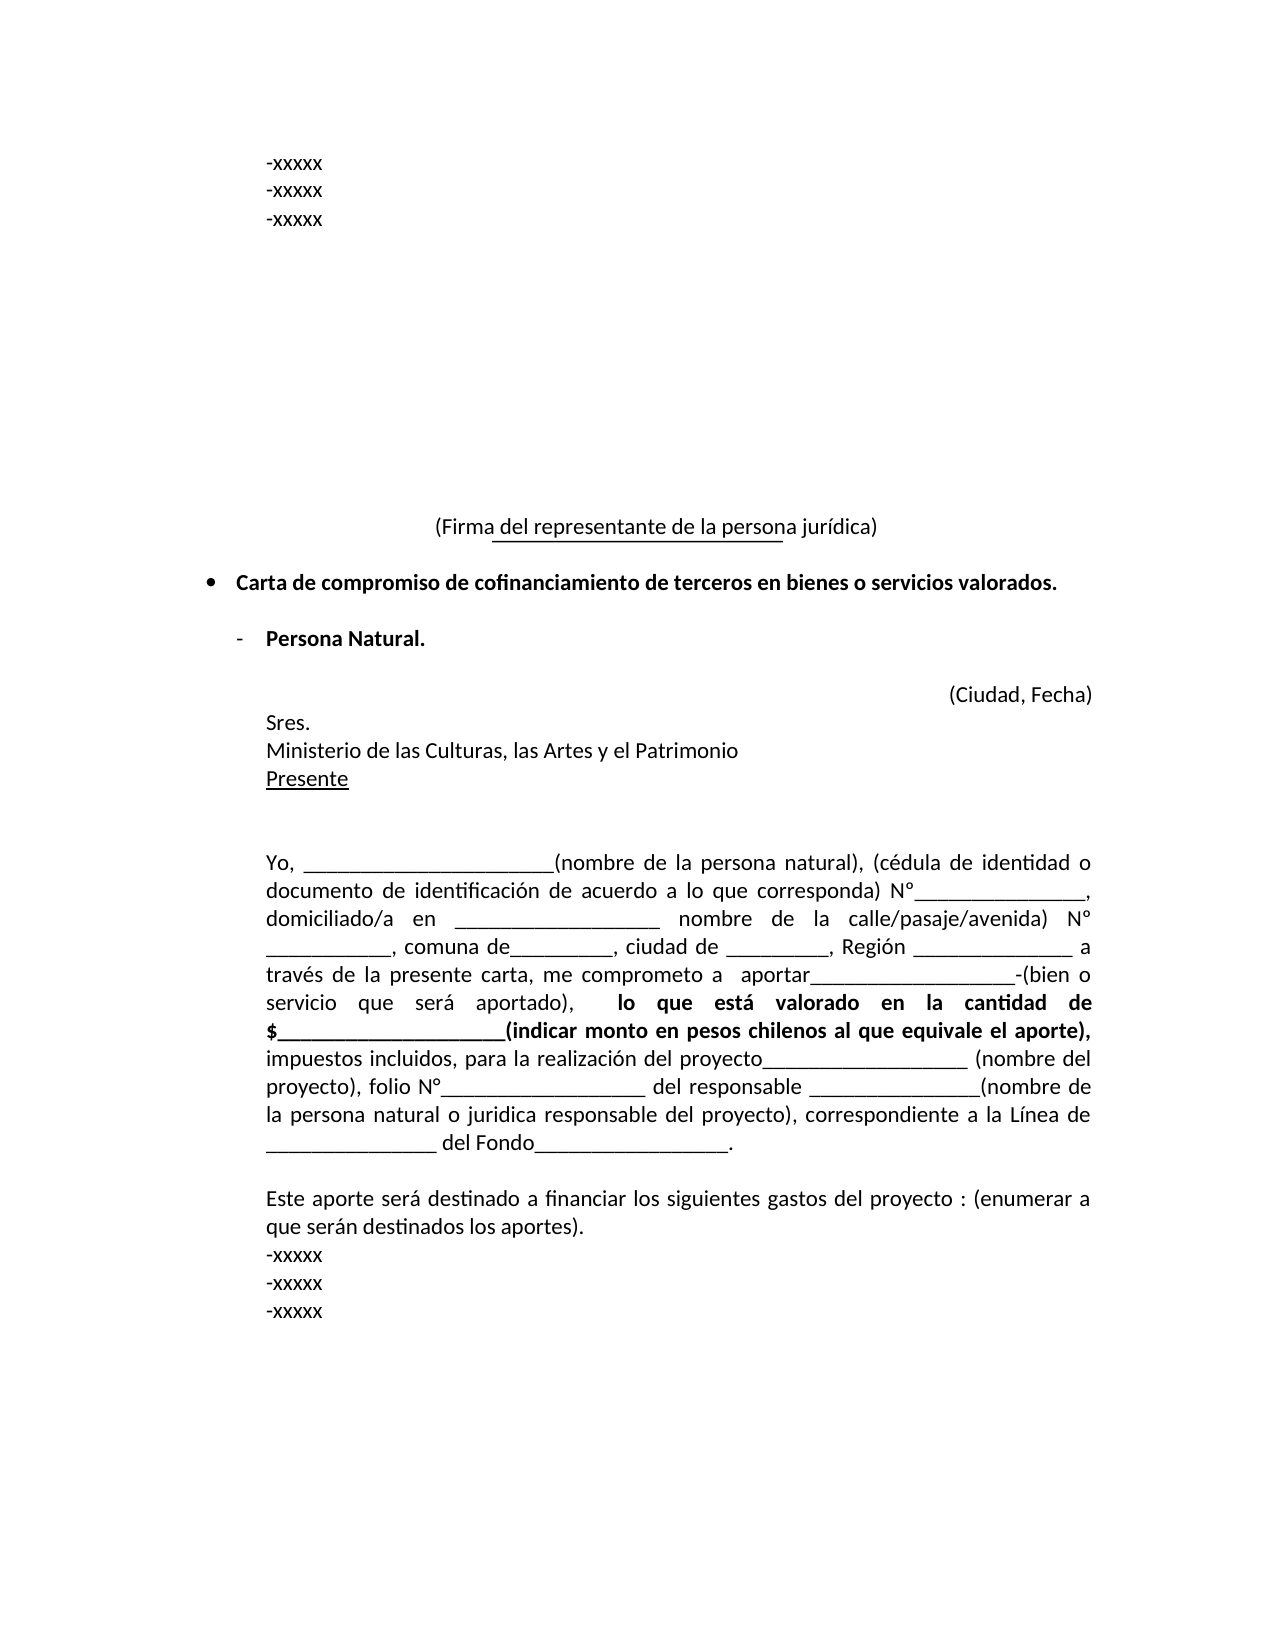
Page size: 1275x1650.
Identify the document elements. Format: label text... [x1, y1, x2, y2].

text Yo, ______________________(nombre de la persona natural), (cédula de identidad o documento de identificación de acuerdo a lo que corresponda) Nº_______________, domiciliado/a en __________________ nombre de la calle/pasaje/avenida) Nº ___________, comuna de_________, ciudad de _________, Región ______________ a través de la presente carta, me comprometo a aportar__________________-(bien o servicio que será aportado), lo que está valorado en la cantidad de $____________________(indicar monto en pesos chilenos al que equivale el aporte), impuestos incluidos, para la realización del proyecto__________________ (nombre del proyecto), folio N°__________________ del responsable _______________(nombre de la persona natural o juridica responsable del proyecto), correspondiente a la Línea de _______________ del Fondo_________________. [266, 848, 1093, 1156]
text Sres. [266, 708, 1093, 736]
list Persona Natural. [236, 624, 1093, 652]
text -xxxxx [266, 1296, 1093, 1324]
text -xxxxx [266, 204, 1093, 232]
text (Ciudad, Fecha) [236, 680, 1093, 708]
text -xxxxx [266, 176, 1093, 204]
text Ministerio de las Culturas, las Artes y el Patrimonio [266, 736, 1093, 764]
list Carta de compromiso de cofinanciamiento de terceros en bienes o servicios valorados. [207, 568, 1093, 596]
text -xxxxx [266, 148, 1093, 176]
text Presente [266, 764, 1093, 792]
text -xxxxx [266, 1240, 1093, 1268]
text Este aporte será destinado a financiar los siguientes gastos del proyecto : (enumerar a que serán destinados los aportes). [266, 1184, 1093, 1240]
text -xxxxx [266, 1268, 1093, 1296]
text (Firma del representante de la persona jurídica) [177, 512, 1093, 540]
